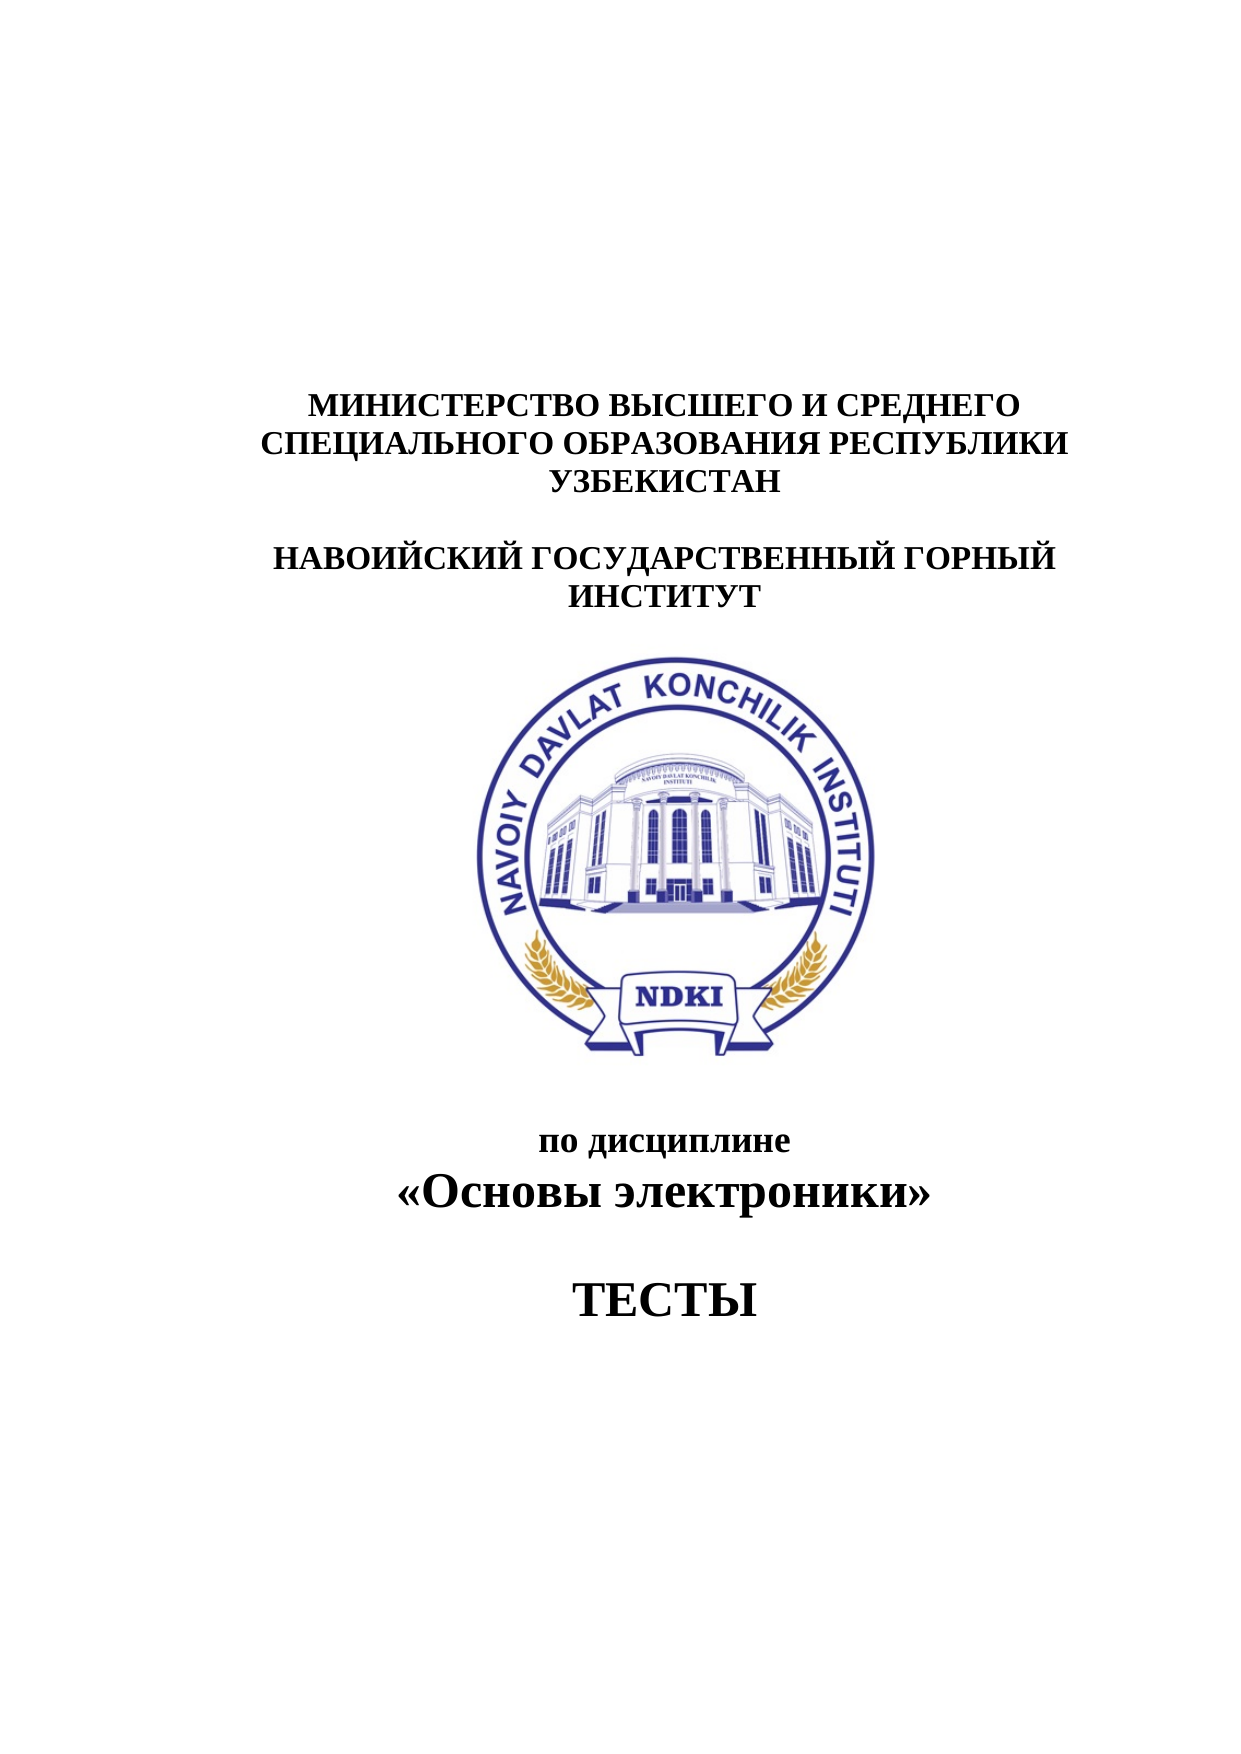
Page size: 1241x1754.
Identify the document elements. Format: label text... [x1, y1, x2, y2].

text МИНИСТЕРСТВО ВЫСШЕГО И СРЕДНЕГО СПЕЦИАЛЬНОГО ОБРАЗОВАНИЯ РЕСПУБЛИКИ УЗБЕКИСТАН [177, 385, 1152, 500]
text «Основы электроники» [177, 1161, 1152, 1218]
picture [368, 627, 1002, 1077]
text НАВОИЙСКИЙ ГОСУДАРСТВЕННЫЙ ГОРНЫЙ ИНСТИТУТ [177, 538, 1152, 615]
text ТЕСТЫ [177, 1270, 1152, 1328]
text по дисциплине [177, 1118, 1152, 1161]
